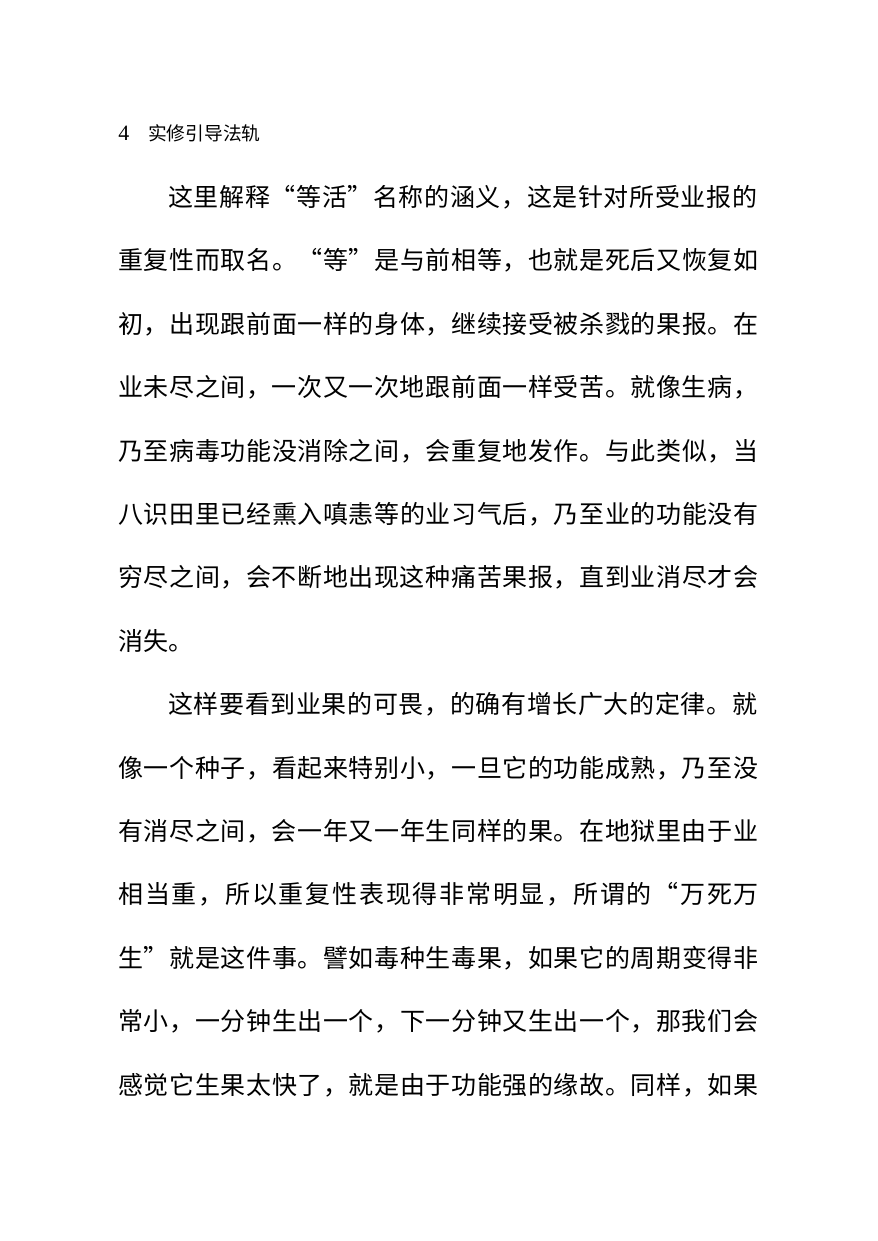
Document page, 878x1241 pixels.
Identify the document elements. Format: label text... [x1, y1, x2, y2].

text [118, 685, 759, 1102]
text 这里解释“等活”名称的涵义，这是针对所受业报的重复性而取名。“等”是与前相等，也就是死后又恢复如初，出现跟前面一样的身体，继续接受被杀戮的果报。在业未尽之间，一次又一次地跟前面一样受苦。就像生病，乃至病毒功能没消除之间，会重复地发作。与此类似，当八识田里已经熏入嗔恚等的业习气后，乃至业的功能没有穷尽之间，会不断地出现这种痛苦果报，直到业消尽才会消失。 [118, 177, 759, 657]
